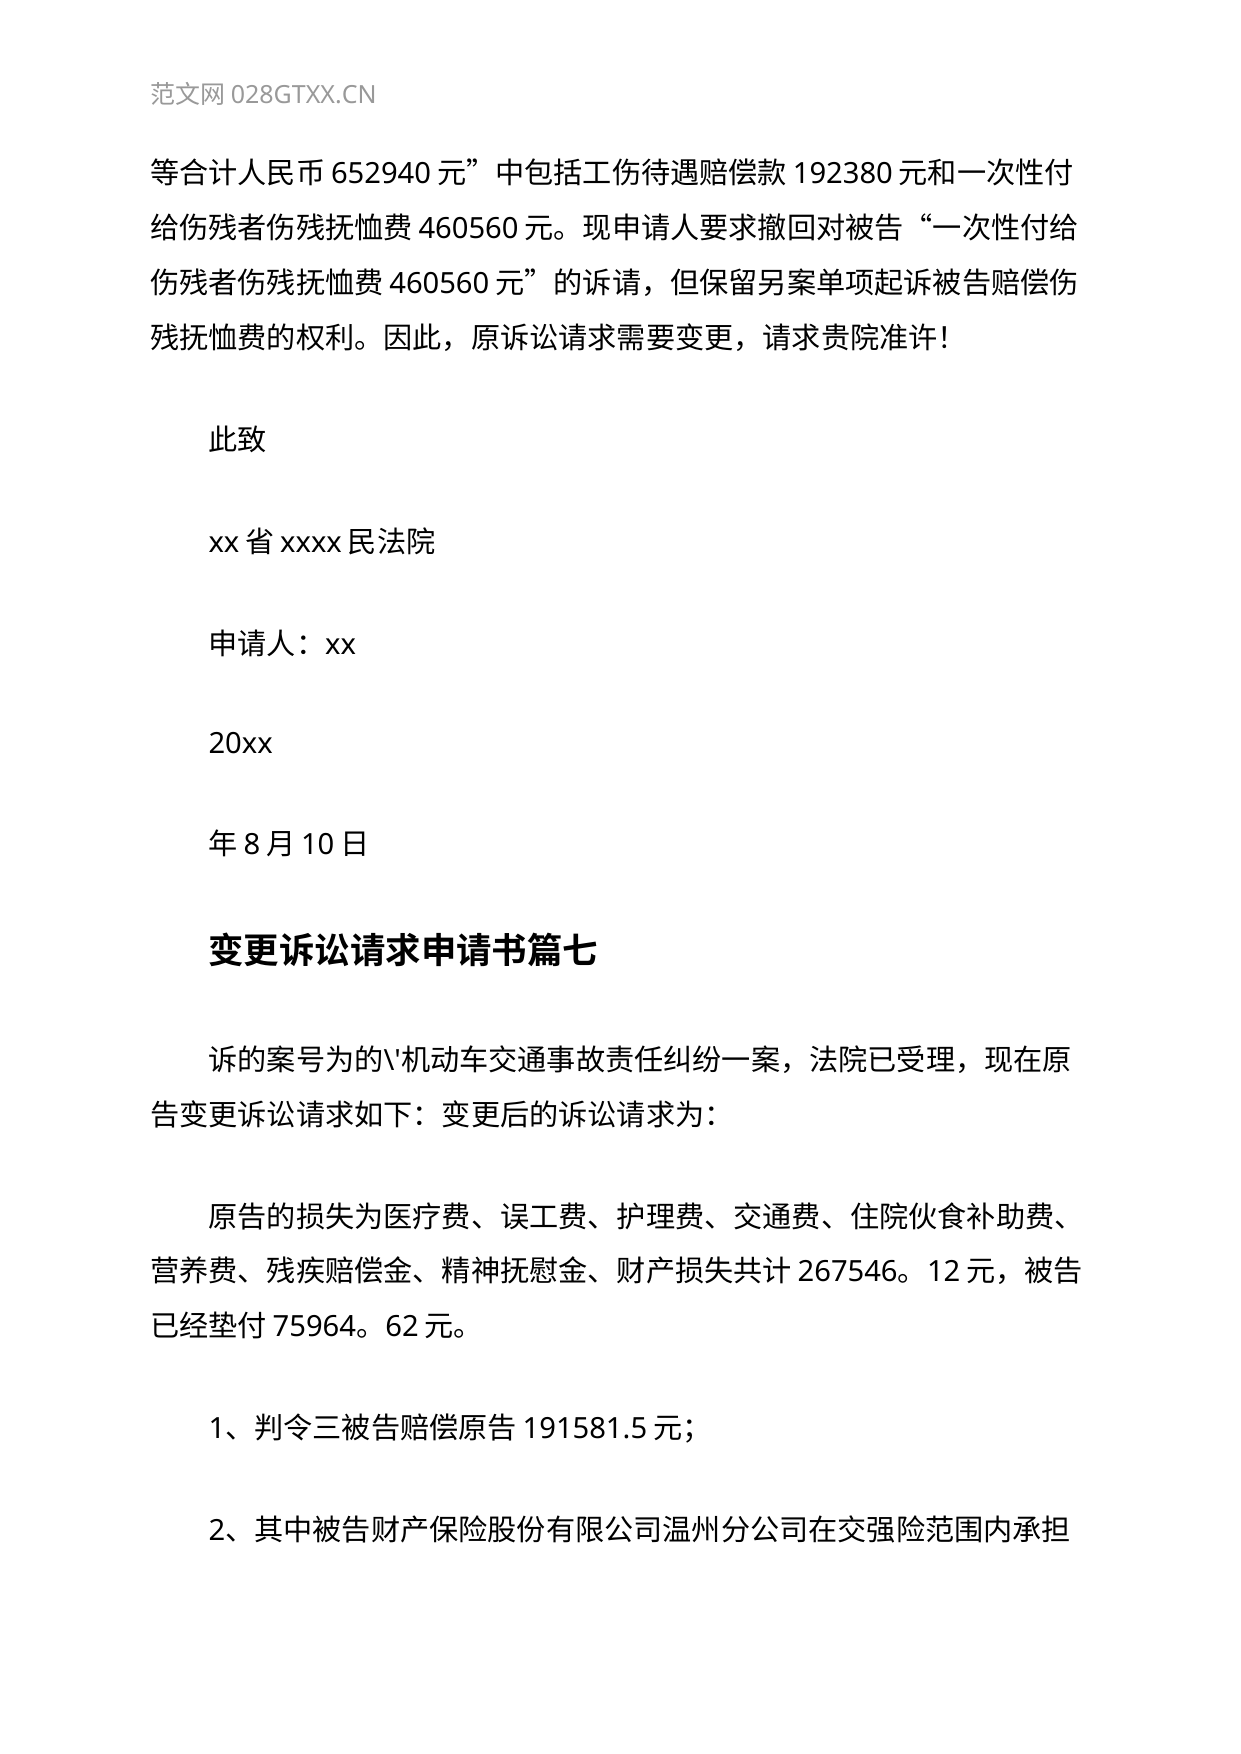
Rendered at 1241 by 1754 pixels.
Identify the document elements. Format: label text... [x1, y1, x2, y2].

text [150, 150, 1090, 357]
text 年8月10日 [150, 821, 1090, 863]
text xx省xxxx民法院 [150, 518, 1090, 561]
text 此致 [150, 417, 1090, 459]
text 20xx [150, 722, 1090, 762]
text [150, 1507, 1090, 1549]
text 诉的案号为的\'机动车交通事故责任纠纷一案，法院已受理，现在原告变更诉讼请求如下：变更后的诉讼请求为： [150, 1036, 1090, 1134]
text 1、判令三被告赔偿原告191581.5元； [150, 1405, 1090, 1447]
text 原告的损失为医疗费、误工费、护理费、交通费、住院伙食补助费、营养费、残疾赔偿金、精神抚慰金、财产损失共计267546。12元，被告已经垫付75964。62元。 [150, 1193, 1090, 1345]
text 变更诉讼请求申请书篇七 [150, 923, 1090, 974]
text 申请人：xx [150, 621, 1090, 663]
